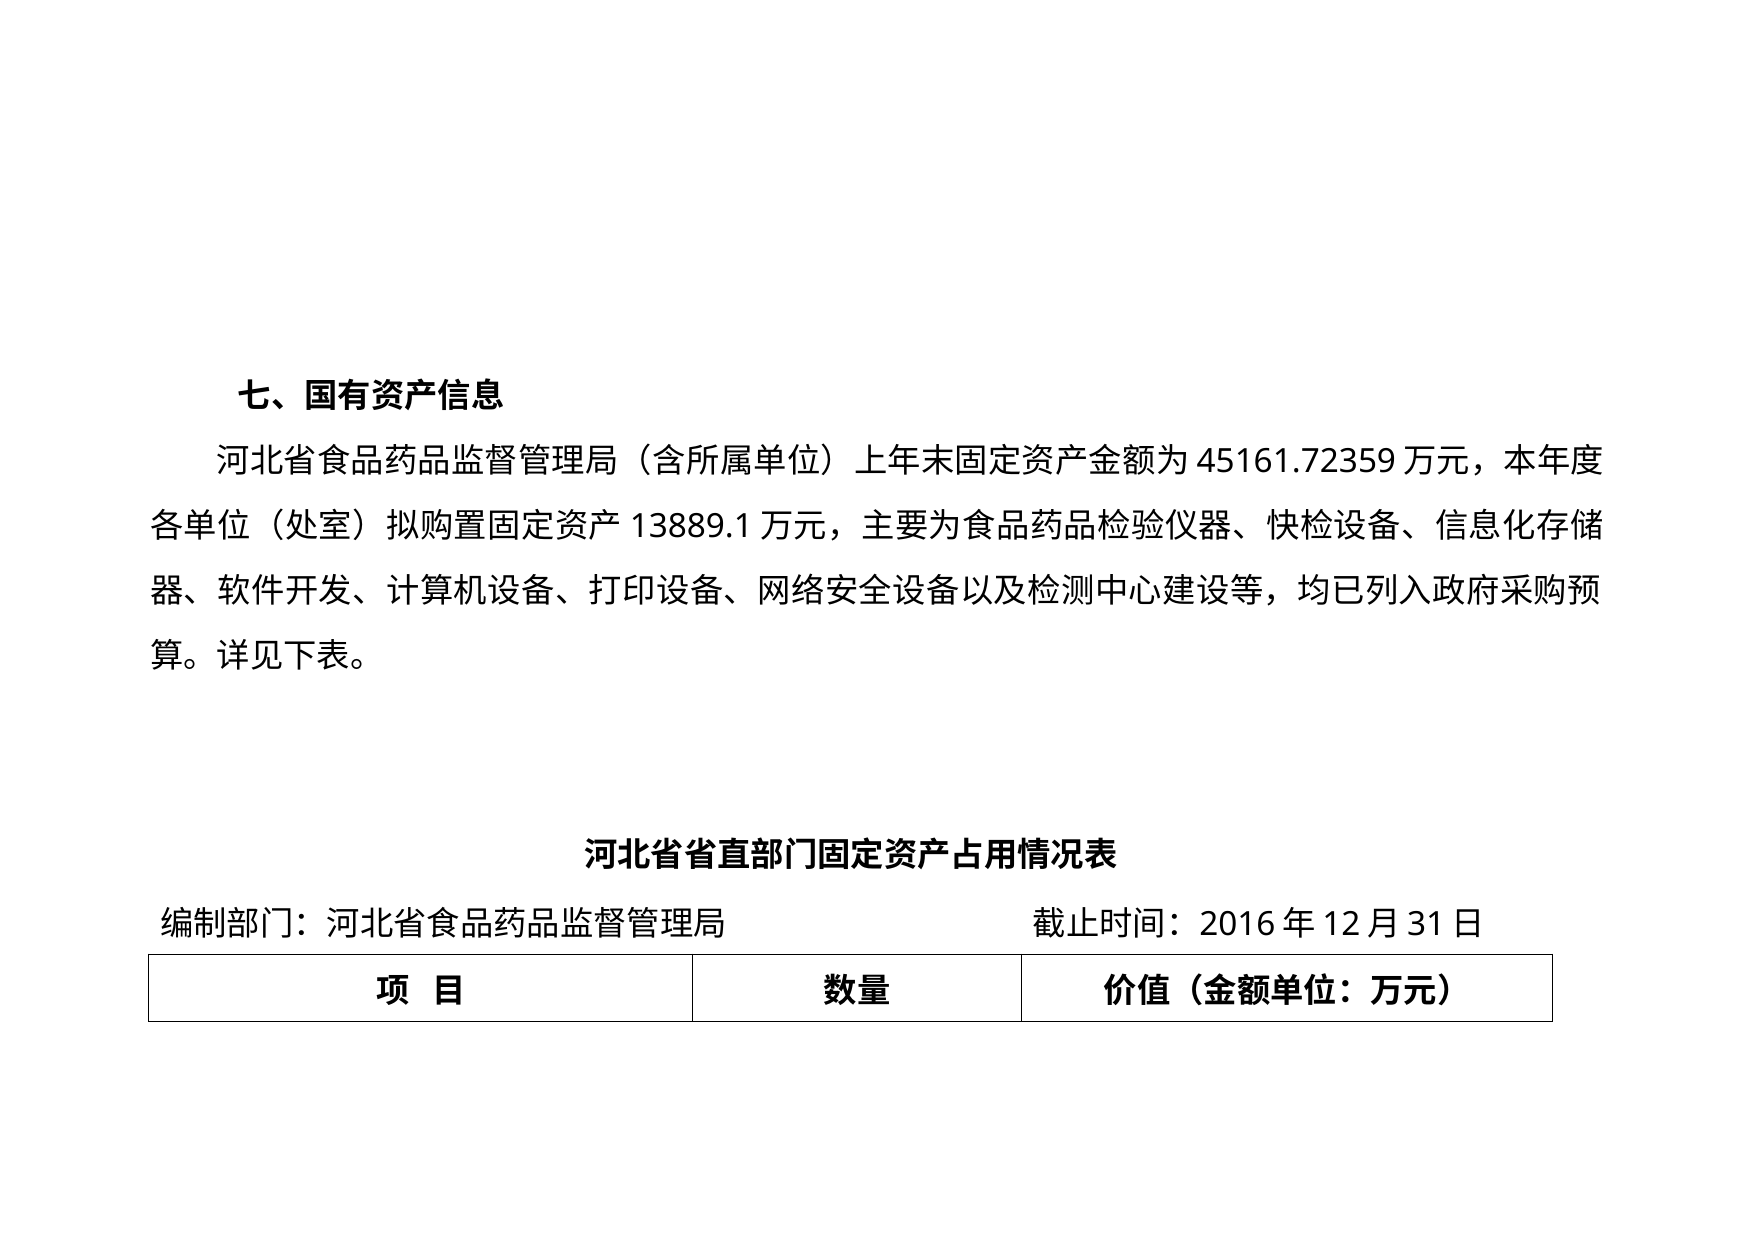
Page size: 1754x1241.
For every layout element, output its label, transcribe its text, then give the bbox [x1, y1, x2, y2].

table_header 河北省省直部门固定资产占用情况表 [149, 815, 1553, 888]
table_cell 项 目 [149, 955, 692, 1021]
table_cell 编制部门：河北省食品药品监督管理局 [149, 889, 1021, 953]
table_cell 价值（金额单位：万元） [1022, 955, 1552, 1021]
text 七、国有资产信息 [171, 360, 1604, 425]
table_cell 截止时间：2016年12月31日 [1021, 889, 1553, 953]
table_cell 数量 [693, 955, 1021, 1021]
text 河北省食品药品监督管理局（含所属单位）上年末固定资产金额为45161.72359万元，本年度各单位（处室）拟购置固定资产13889.1万元，主要为食品药品检验仪器、快检设备、信息化存储器、软件开发、计算机设备、打印设备、网络安全设备以及检测中心建设等，均已列入政府采购预算。详见下表。 [150, 425, 1604, 685]
